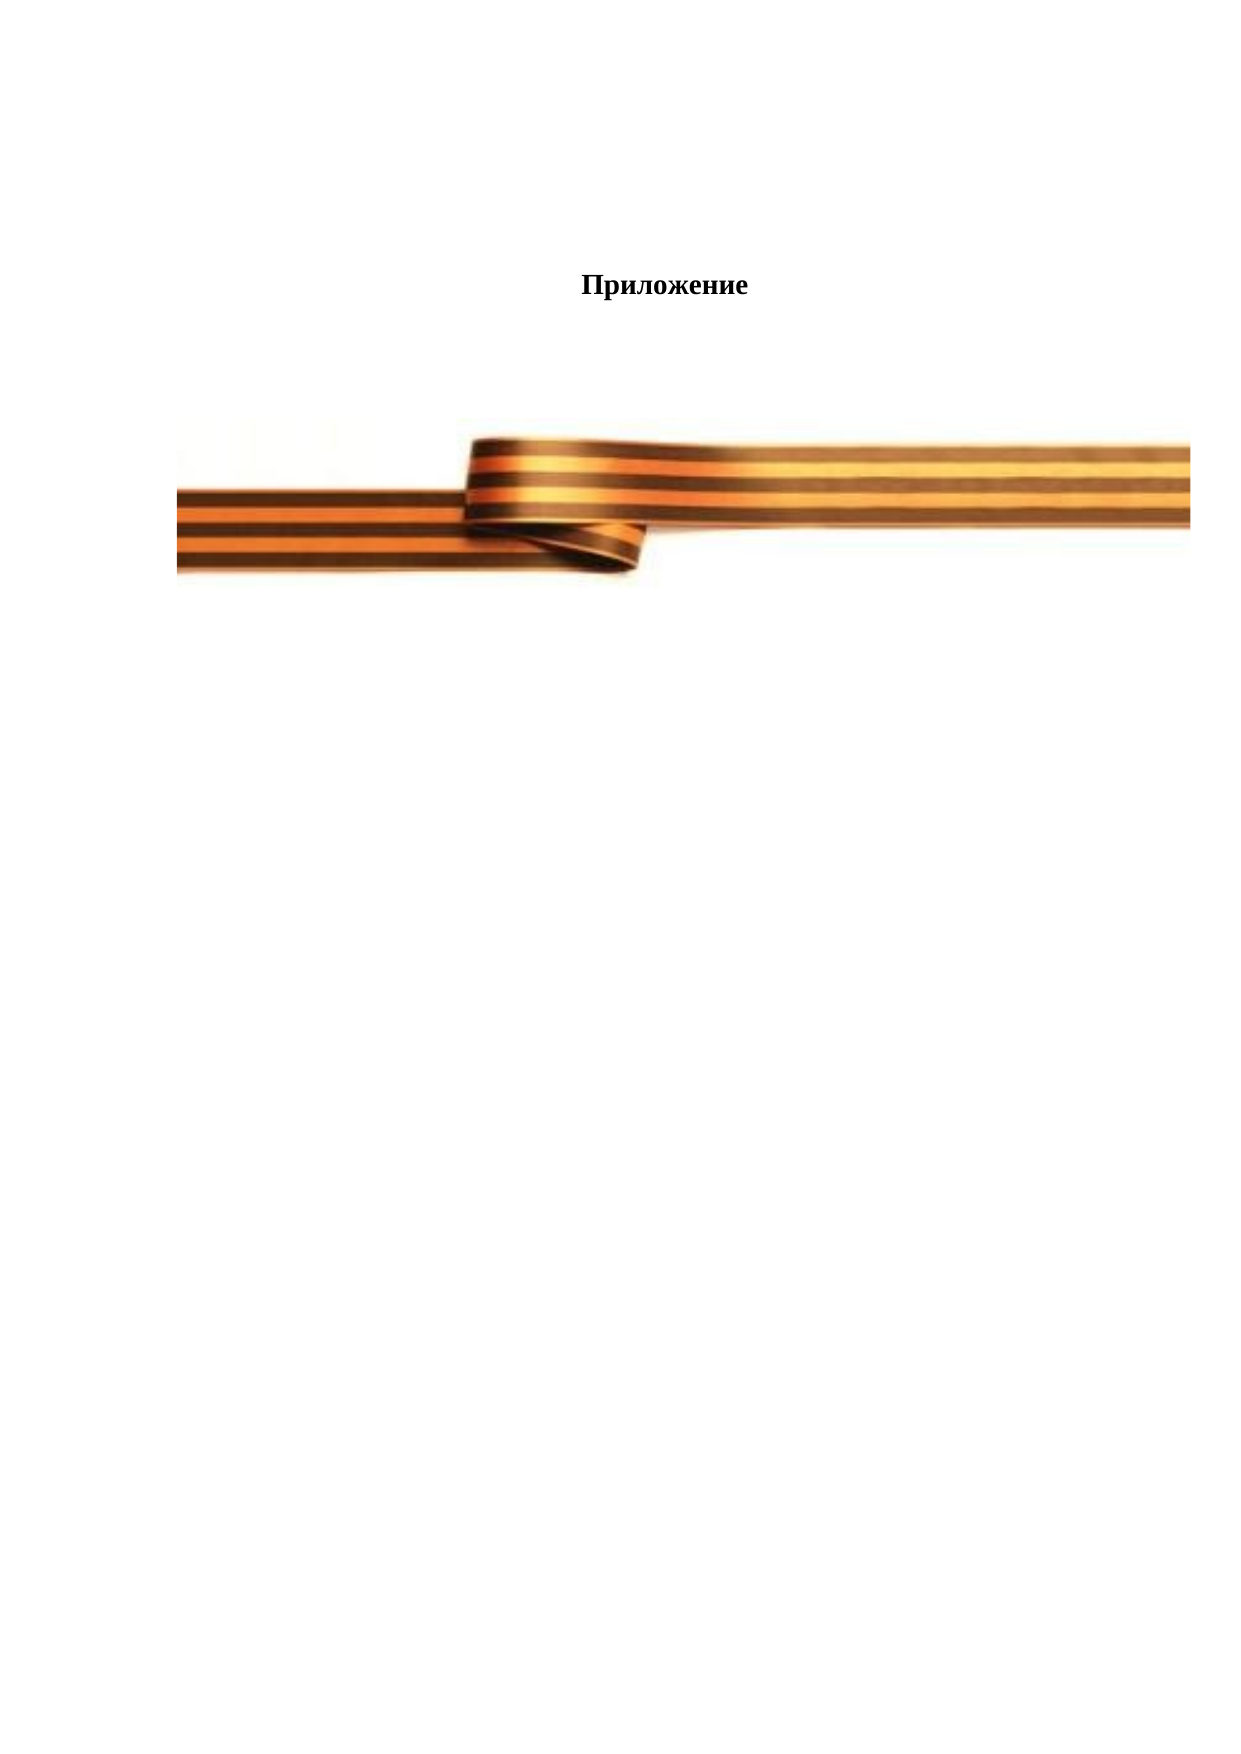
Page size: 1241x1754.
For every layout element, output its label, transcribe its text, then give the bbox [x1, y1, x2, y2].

subtitle Приложение [263, 267, 1066, 301]
picture [176, 418, 1191, 589]
